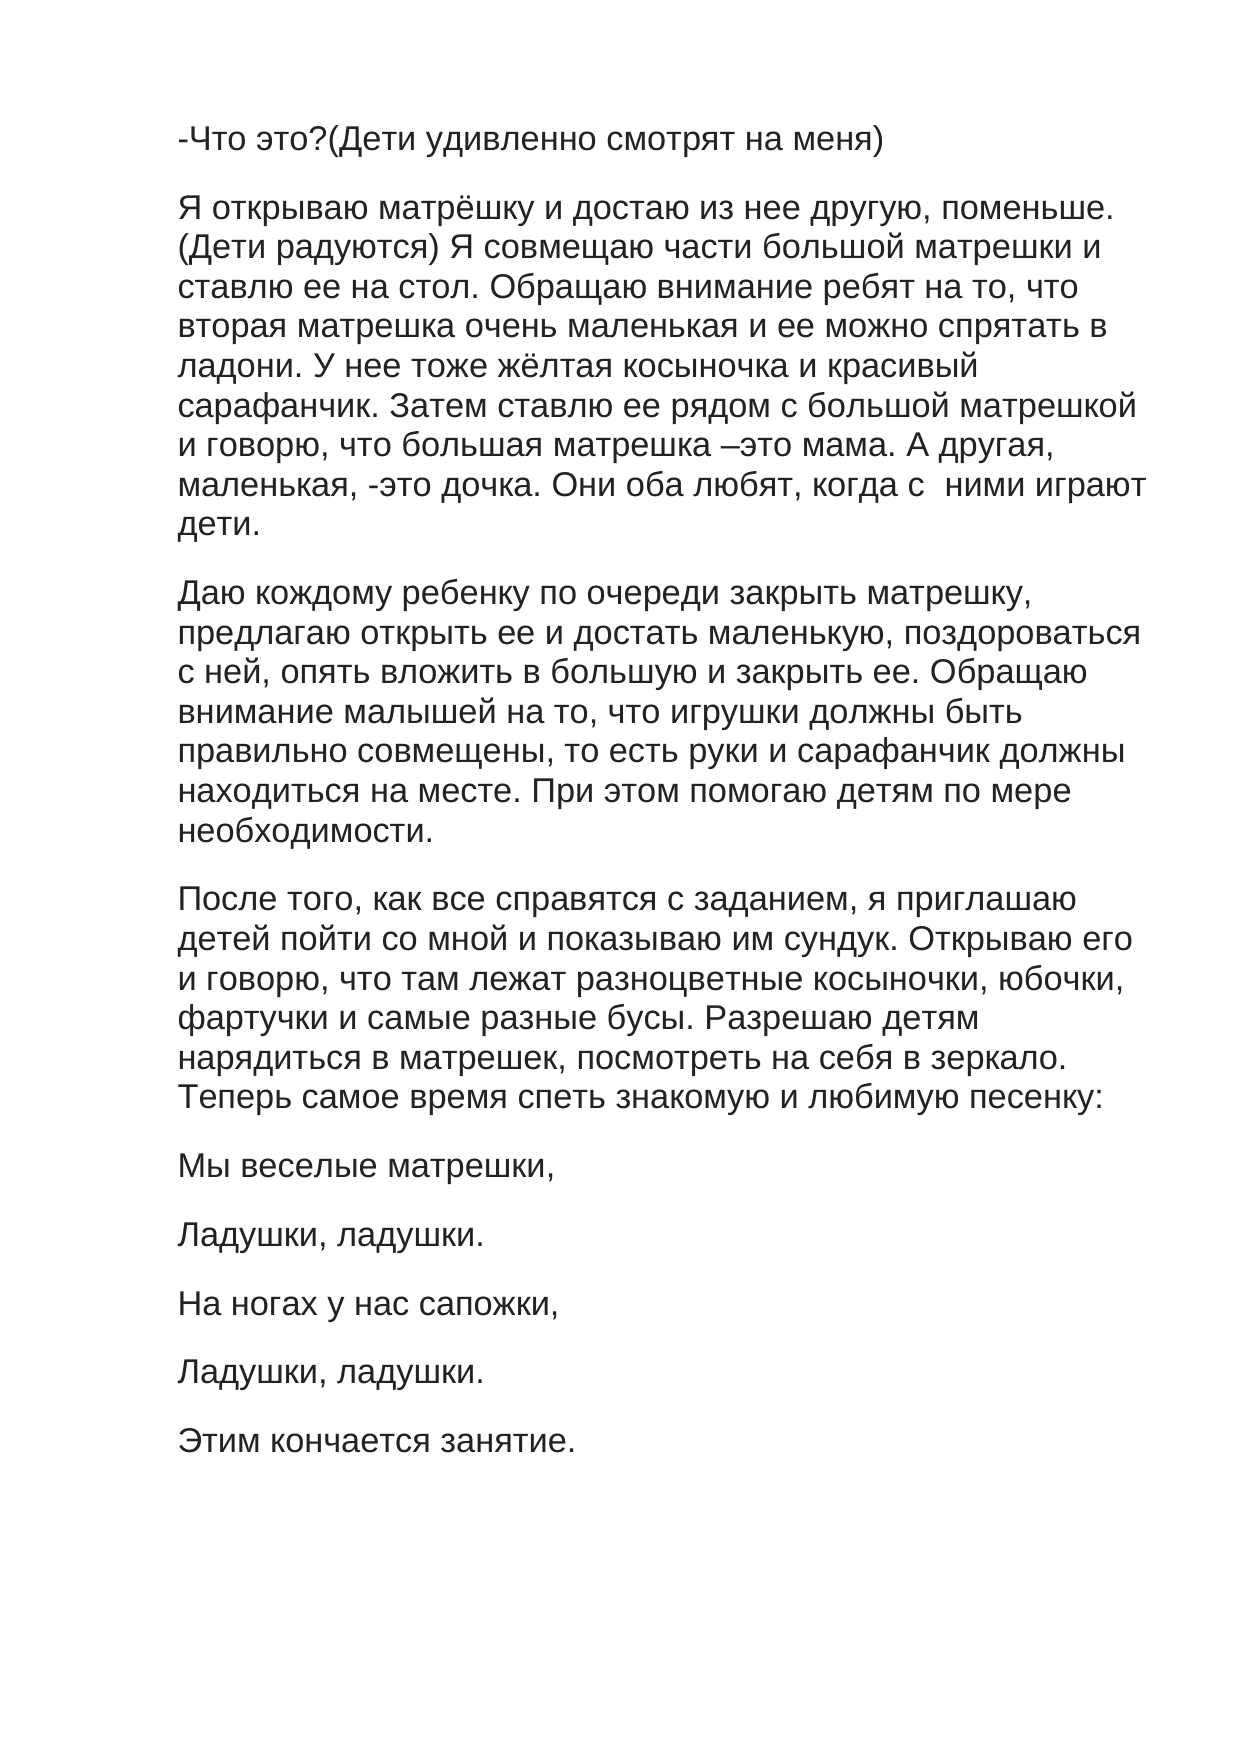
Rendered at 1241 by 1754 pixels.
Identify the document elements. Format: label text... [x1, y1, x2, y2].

text Этим кончается занятие. [177, 1420, 1152, 1460]
text Даю кождому ребенку по очереди закрыть матрешку, предлагаю открыть ее и достать маленькую, поздороваться с ней, опять вложить в большую и закрыть ее. Обращаю внимание малышей на то, что игрушки должны быть правильно совмещены, то есть руки и сарафанчик должны находиться на месте. При этом помогаю детям по мере необходимости. [177, 572, 1152, 849]
text -Что это?(Дети удивленно смотрят на меня) [177, 118, 1152, 158]
text Я открываю матрёшку и достаю из нее другую, поменьше. (Дети радуются) Я совмещаю части большой матрешки и ставлю ее на стол. Обращаю внимание ребят на то, что вторая матрешка очень маленькая и ее можно спрятать в ладони. У нее тоже жёлтая косыночка и красивый сарафанчик. Затем ставлю ее рядом с большой матрешкой и говорю, что большая матрешка –это мама. А другая, маленькая, -это дочка. Они оба любят, когда с ними играют дети. [177, 187, 1152, 543]
text На ногах у нас сапожки, [177, 1283, 1152, 1322]
text После того, как все справятся с заданием, я приглашаю детей пойти со мной и показываю им сундук. Открываю его и говорю, что там лежат разноцветные косыночки, юбочки, фартучки и самые разные бусы. Разрешаю детям нарядиться в матрешек, посмотреть на себя в зеркало. Теперь самое время спеть знакомую и любимую песенку: [177, 878, 1152, 1116]
text Ладушки, ладушки. [177, 1351, 1152, 1391]
text Ладушки, ладушки. [177, 1214, 1152, 1253]
text Мы веселые матрешки, [177, 1145, 1152, 1185]
